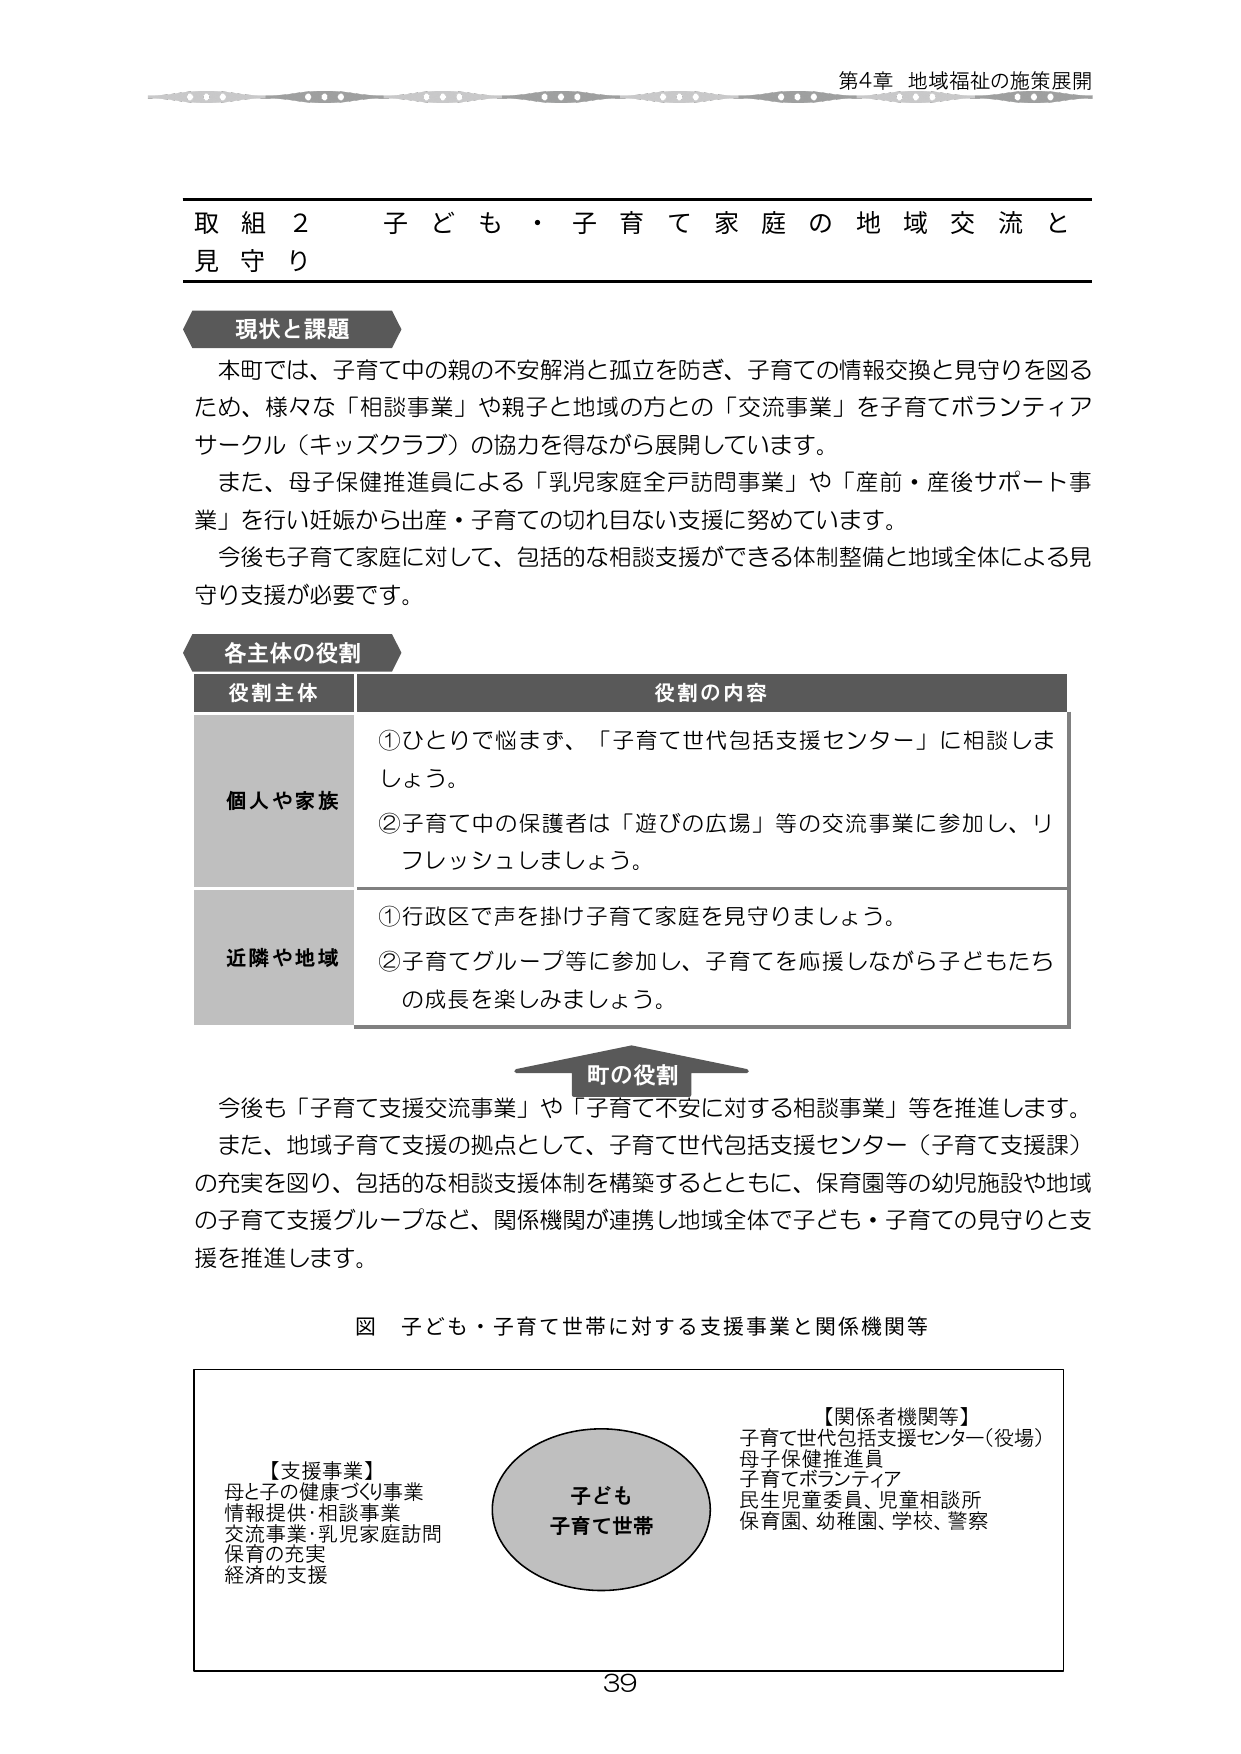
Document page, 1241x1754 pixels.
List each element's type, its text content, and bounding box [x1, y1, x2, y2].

table_header 役割主体 [194, 674, 354, 712]
text 図 子ども・子育て世帯に対する支援事業と関係機関等 [194, 1306, 1092, 1344]
table_cell 近隣や地域 [194, 890, 354, 1025]
text 取組２ 子ども・子育て家庭の地域交流と見守り [183, 201, 1092, 280]
text また、母子保健推進員による「乳児家庭全戸訪問事業」や「産前・産後サポート事業」を行い妊娠から出産・子育ての切れ目ない支援に努めています。 [189, 464, 1092, 539]
text 今後も子育て家庭に対して、包括的な相談支援ができる体制整備と地域全体による見守り支援が必要です。 [189, 539, 1092, 614]
text また、地域子育て支援の拠点として、子育て世代包括支援センター（子育て支援課）の充実を図り、包括的な相談支援体制を構築するとともに、保育園等の幼児施設や地域の子育て支援グループなど、関係機関が連携し地域全体で子ども・子育ての見守りと支援を推進します。 [189, 1126, 1092, 1276]
picture [147, 91, 1093, 103]
table_cell 個人や家族 [194, 715, 354, 887]
text 本町では、子育て中の親の不安解消と孤立を防ぎ、子育ての情報交換と見守りを図るため、様々な「相談事業」や親子と地域の方との「交流事業」を子育てボランティアサークル（キッズクラブ）の協力を得ながら展開しています。 [189, 351, 1092, 464]
table_cell ①ひとりで悩まず、「子育て世代包括支援センター」に相談しましょう。 ②子育て中の保護者は「遊びの広場」等の交流事業に参加し、リフレッシュしましょう。 [357, 715, 1067, 887]
text 今後も「子育て支援交流事業」や「子育て不安に対する相談事業」等を推進します。 [189, 1089, 1092, 1126]
table_header 役割の内容 [357, 674, 1067, 712]
table_cell ①行政区で声を掛け子育て家庭を見守りましょう。 ②子育てグループ等に参加し、子育てを応援しながら子どもたちの成長を楽しみましょう。 [357, 890, 1067, 1025]
